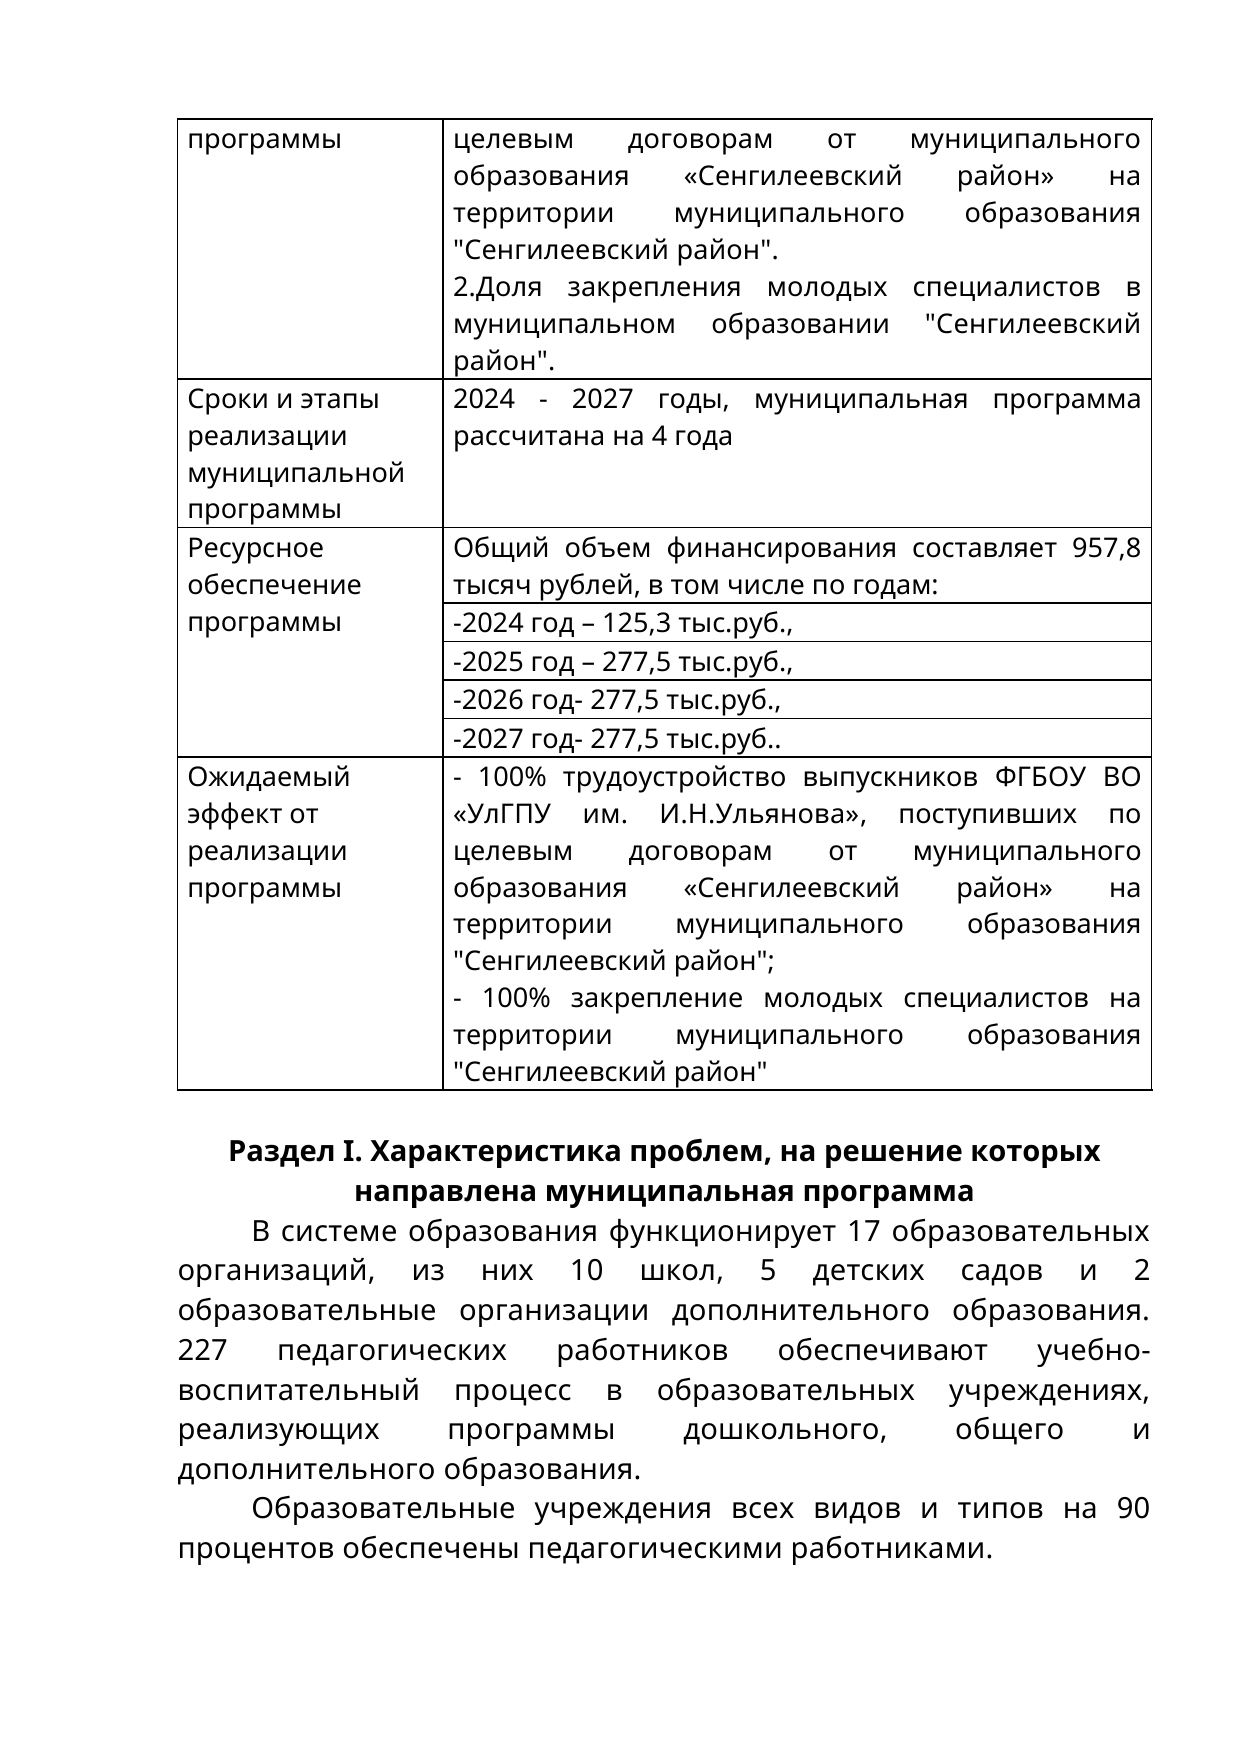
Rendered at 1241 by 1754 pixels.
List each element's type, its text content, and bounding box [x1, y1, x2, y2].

table_cell Сроки и этапы реализации муниципальной программы [178, 380, 442, 527]
table_cell -2025 год – 277,5 тыс.руб., [444, 642, 1151, 679]
table_cell Общий объем финансирования составляет 957,8 тысяч рублей, в том числе по годам: [444, 528, 1151, 602]
table_cell Ресурсное обеспечение программы [178, 528, 442, 756]
table_cell - 100% трудоустройство выпускников ФГБОУ ВО «УлГПУ им. И.Н.Ульянова», поступивших по целевым договорам от муниципального образования «Сенгилеевский район» на территории муниципального образования "Сенгилеевский район"; - 100% закрепление молодых специалистов на территории муниципального образования "Сенгилеевский район" [444, 758, 1151, 1089]
text В системе образования функционирует 17 образовательных организаций, из них 10 школ, 5 детских садов и 2 образовательные организации дополнительного образования. 227 педагогических работников обеспечивают учебно-воспитательный процесс в образовательных учреждениях, реализующих программы дошкольного, общего и дополнительного образования. [177, 1210, 1152, 1488]
table_cell -2026 год- 277,5 тыс.руб., [444, 681, 1151, 717]
table_cell Ожидаемый эффект от реализации программы [178, 758, 442, 1089]
text Образовательные учреждения всех видов и типов на 90 процентов обеспечены педагогическими работниками. [177, 1488, 1152, 1567]
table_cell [444, 120, 1151, 378]
table_cell 2024 - 2027 годы, муниципальная программа рассчитана на 4 года [444, 380, 1151, 527]
table_cell -2024 год – 125,3 тыс.руб., [444, 604, 1151, 641]
table_cell -2027 год- 277,5 тыс.руб.. [444, 719, 1151, 756]
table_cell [178, 120, 442, 378]
text Раздел I. Характеристика проблем, на решение которых направлена муниципальная программа [177, 1131, 1152, 1210]
